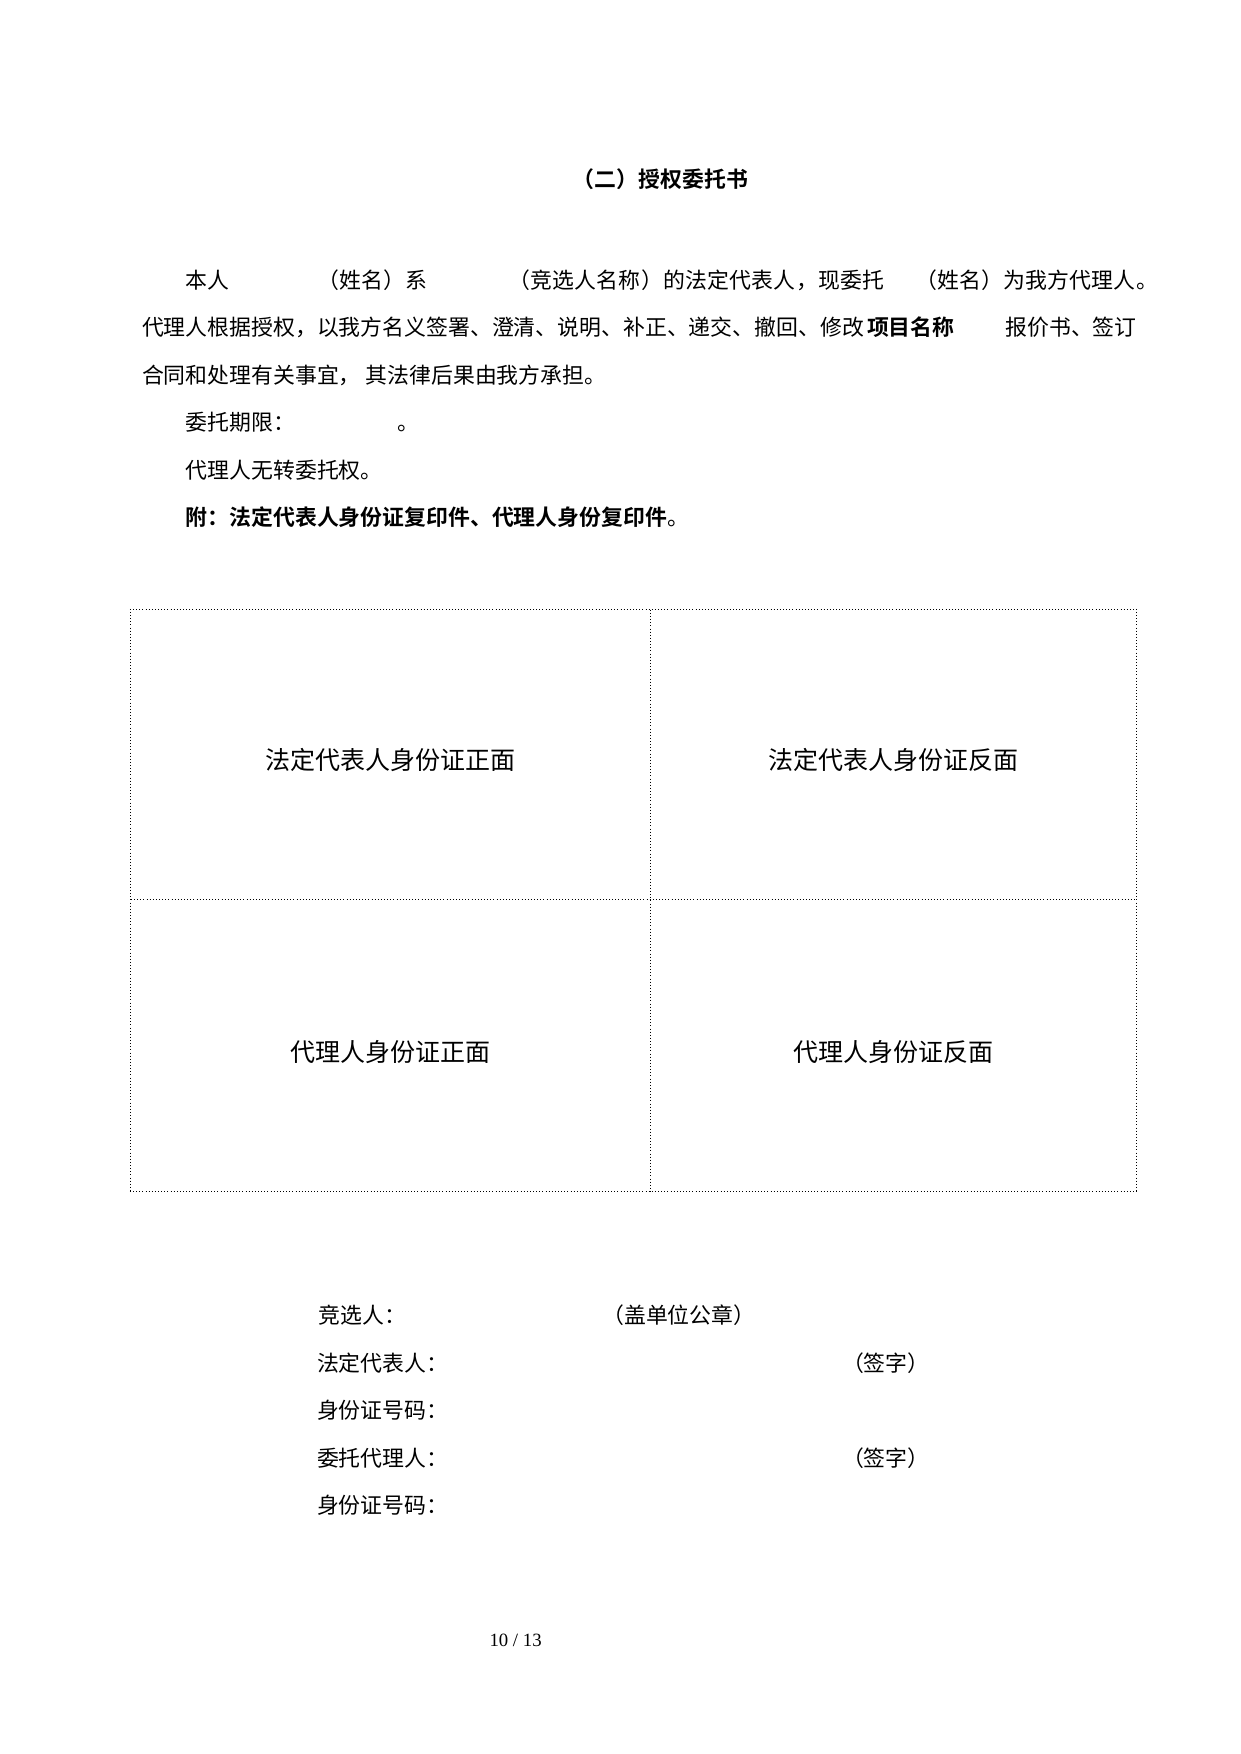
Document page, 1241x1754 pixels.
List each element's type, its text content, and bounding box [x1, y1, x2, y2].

text 委托期限： 。 [142, 405, 1137, 437]
table_cell 代理人身份证反面 [650, 899, 1137, 1191]
text 委托代理人： （签字） [142, 1441, 1137, 1473]
text 竞选人： （盖单位公章） [142, 1298, 1137, 1330]
table_cell 代理人身份证正面 [130, 899, 650, 1191]
text 法定代表人： （签字） [142, 1346, 1137, 1378]
text （二）授权委托书 [142, 162, 1137, 194]
table_header 法定代表人身份证正面 [130, 609, 650, 899]
text 附：法定代表人身份证复印件、代理人身份复印件。 [142, 500, 1137, 532]
text 身份证号码： [142, 1488, 1137, 1520]
text 本人 （姓名）系 （竞选人名称）的法定代表人，现委托 （姓名）为我方代理人。代理人根据授权，以我方名义签署、澄清、说明、补正、递交、撤回、修改项目名称 报价书、签订合同和处理有关事宜， 其法律后果由我方承担。 [142, 263, 1137, 389]
text 身份证号码： [142, 1393, 1137, 1425]
text 代理人无转委托权。 [142, 453, 1137, 484]
table_header 法定代表人身份证反面 [650, 609, 1137, 899]
